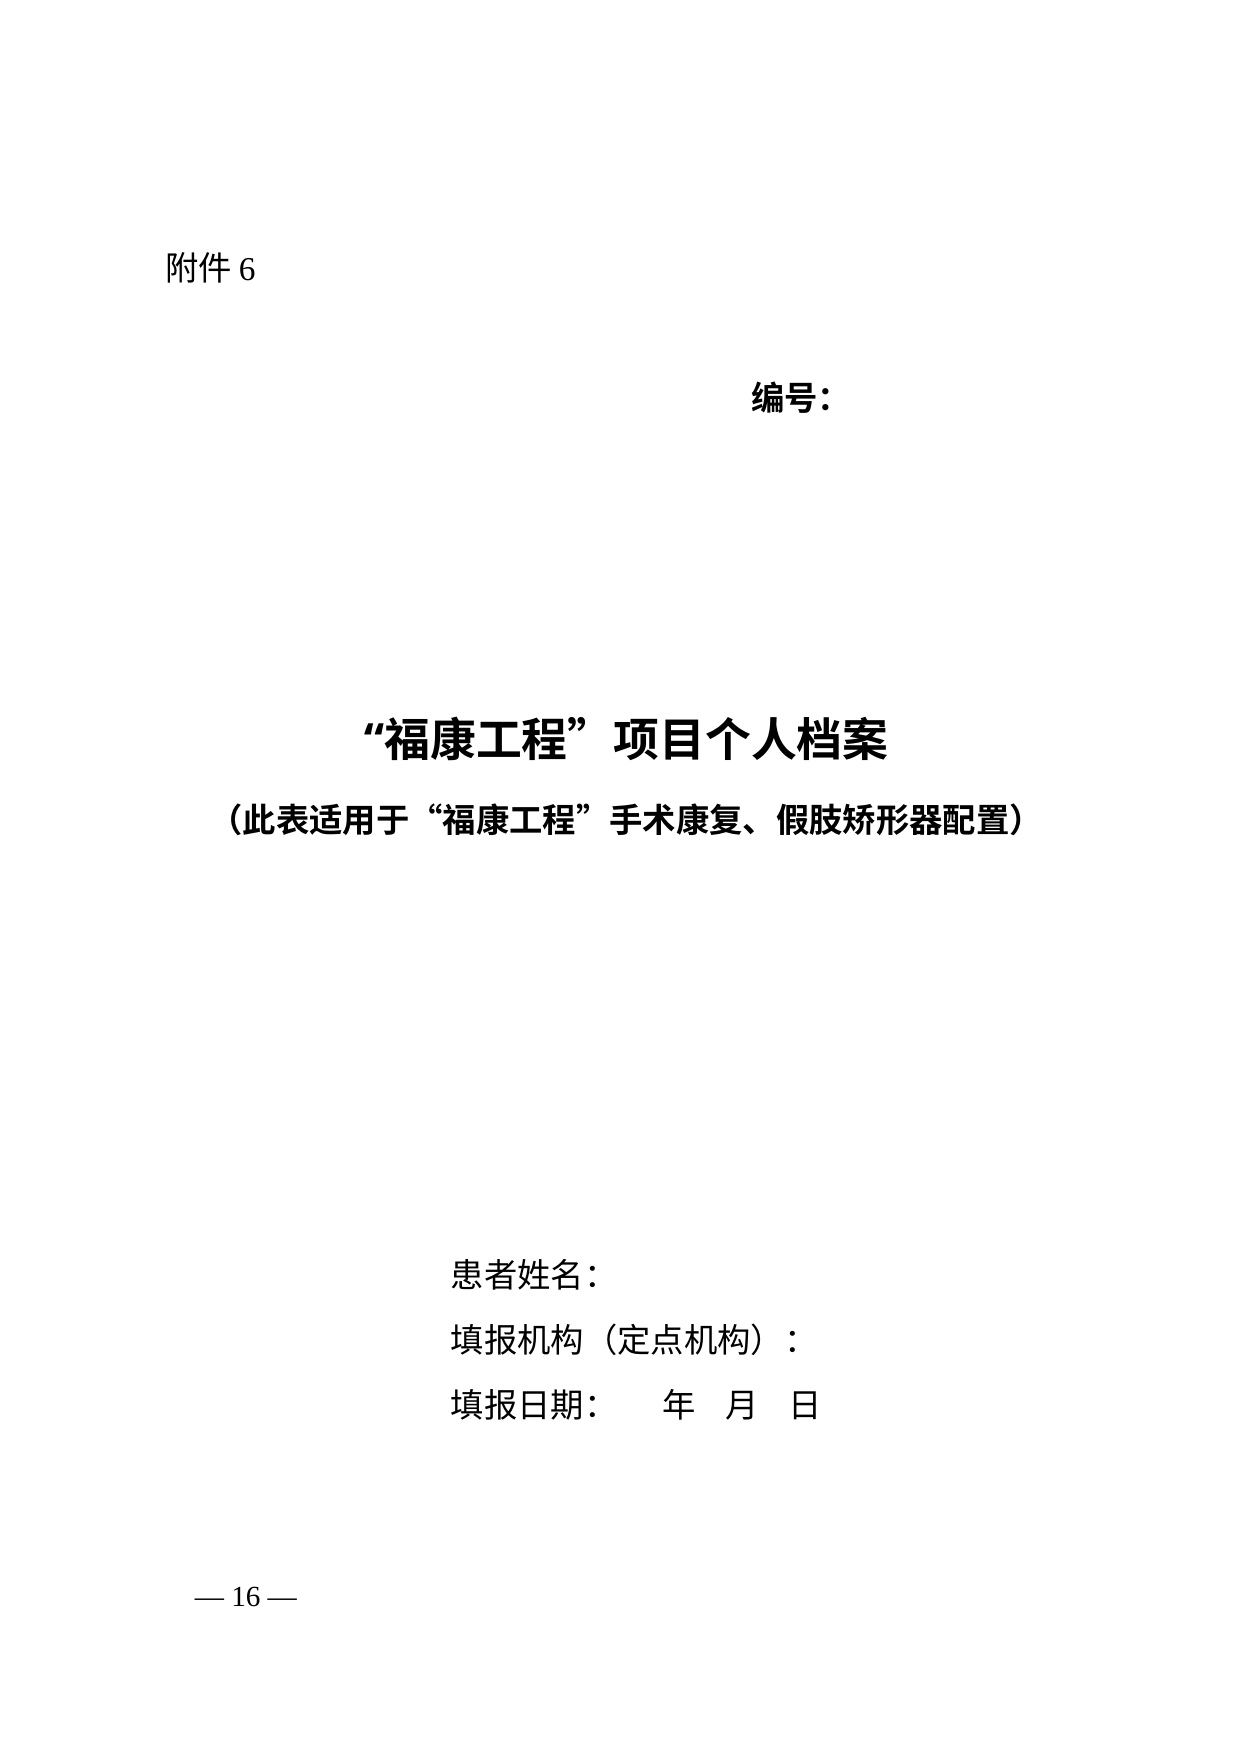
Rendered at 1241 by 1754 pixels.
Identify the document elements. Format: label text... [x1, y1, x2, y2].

text （此表适用于“福康工程”手术康复、假肢矫形器配置） [165, 785, 1087, 850]
text 填报日期： 年 月 日 [165, 1370, 1087, 1435]
text 填报机构（定点机构）： [165, 1305, 1087, 1370]
text 编号： [165, 363, 1087, 428]
text “福康工程”项目个人档案 [165, 688, 1087, 785]
text 患者姓名： [165, 1240, 1087, 1305]
text 附件6 [165, 233, 1087, 298]
